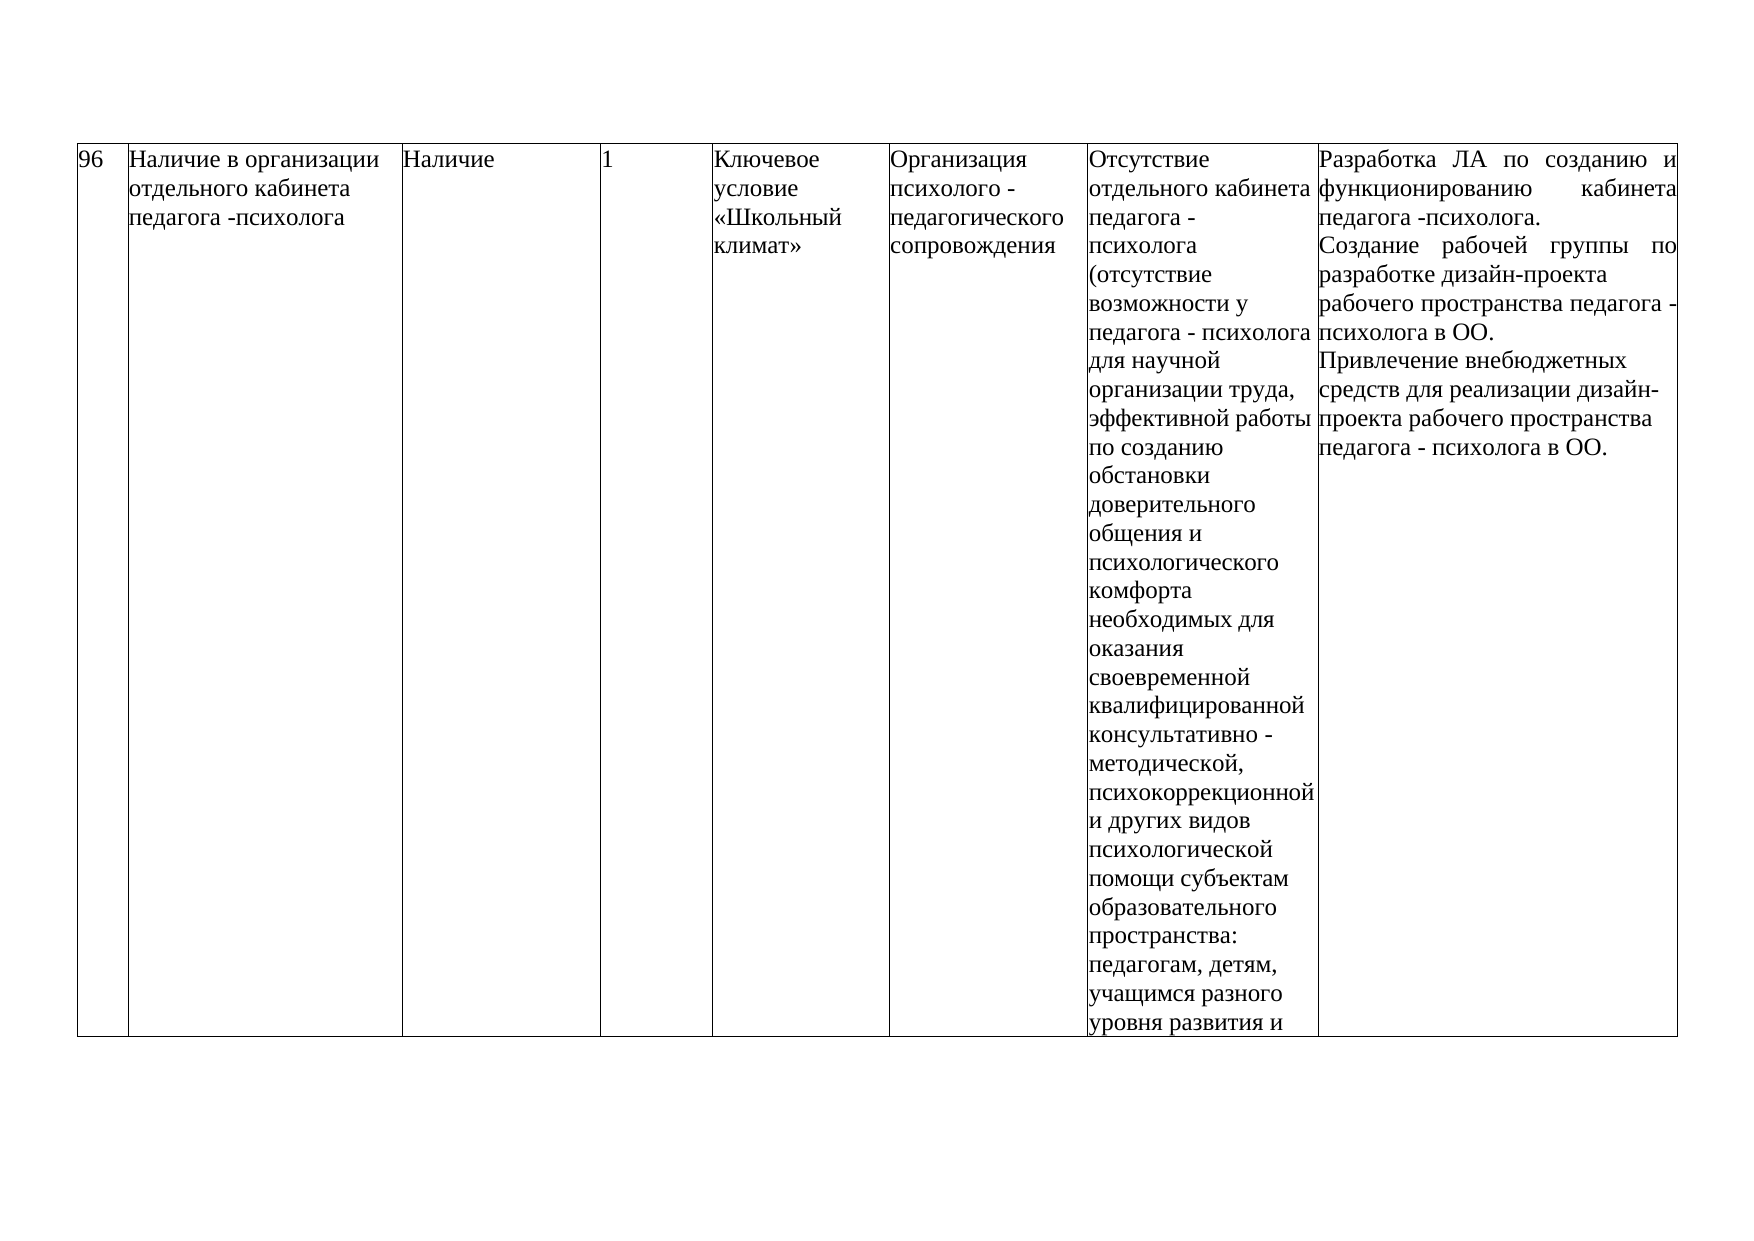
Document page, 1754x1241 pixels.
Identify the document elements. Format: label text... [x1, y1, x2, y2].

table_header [713, 144, 889, 1036]
table_header Наличие [403, 144, 600, 1036]
table_header 1 [601, 144, 712, 1036]
table_header 96 [78, 144, 128, 1036]
table_header Разработка ЛА по созданию и функционированию кабинета педагога -психолога. Создание рабочей группы по разработке дизайн-проекта рабочего пространства педагога - психолога в ОО. Привлечение внебюджетных средств для реализации дизайн- проекта рабочего пространства педагога - психолога в ОО. [1319, 144, 1677, 1036]
table_header Отсутствие отдельного кабинета педагога - психолога (отсутствие возможности у педагога - психолога для научной организации труда, эффективной работы по созданию обстановки доверительного общения и психологического комфорта необходимых для оказания своевременной квалифицированной консультативно - методической, психокоррекционной и других видов психологической помощи субъектам образовательного пространства: педагогам, детям, учащимся разного уровня развития и [1088, 144, 1318, 1036]
table_header Наличие в организации отдельного кабинета педагога -психолога [129, 144, 402, 1036]
table_header Организация психолого - педагогического сопровождения [890, 144, 1087, 1036]
